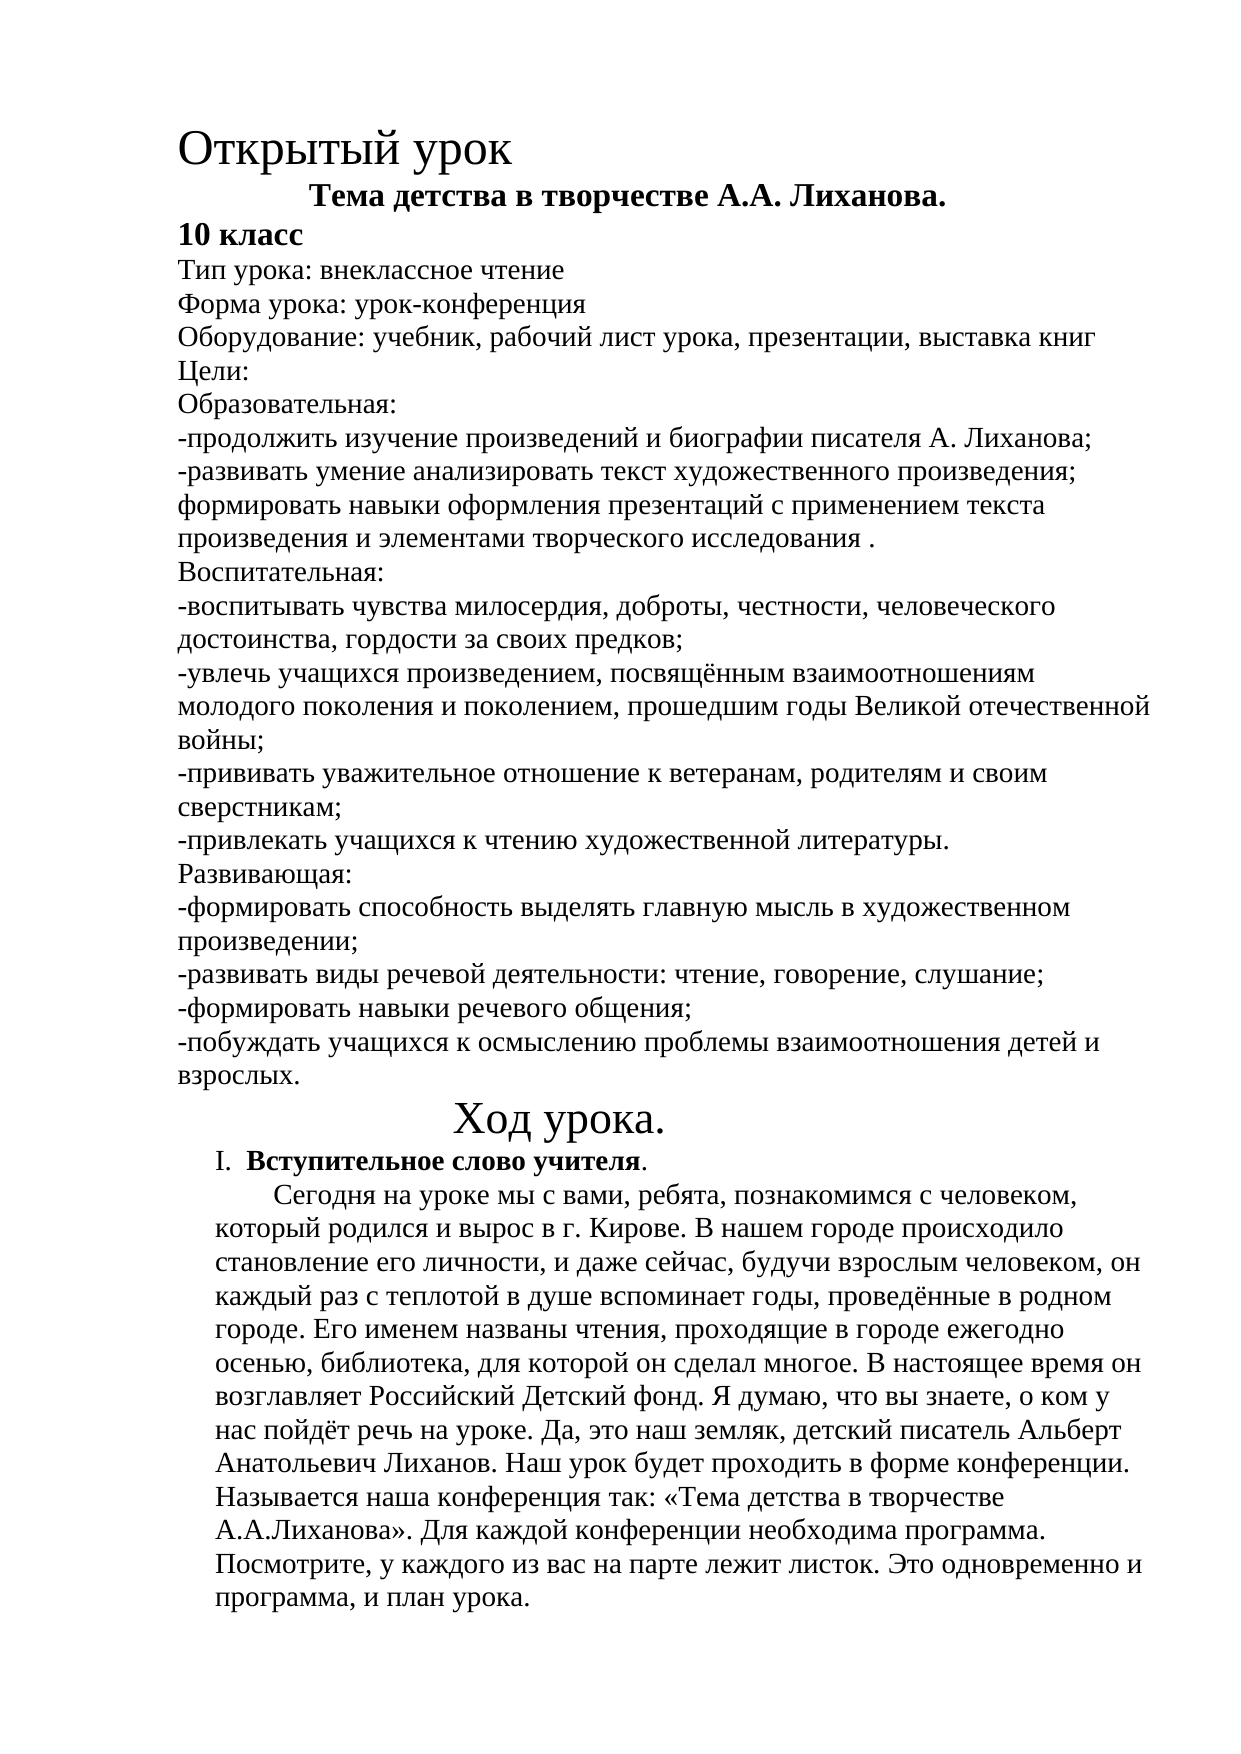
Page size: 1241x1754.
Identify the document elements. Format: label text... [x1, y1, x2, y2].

text -формировать навыки речевого общения; [177, 990, 1152, 1024]
text -привлекать учащихся к чтению художественной литературы. [177, 822, 1152, 856]
text Открытый урок [177, 118, 1152, 176]
text формировать навыки оформления презентаций с применением текста произведения и элементами творческого исследования . [177, 487, 1152, 554]
text -формировать способность выделять главную мысль в художественном произведении; [177, 889, 1152, 957]
text -развивать виды речевой деятельности: чтение, говорение, слушание; [177, 957, 1152, 990]
text -побуждать учащихся к осмыслению проблемы взаимоотношения детей и взрослых. [177, 1024, 1152, 1091]
text -прививать уважительное отношение к ветеранам, родителям и своим сверстникам; [177, 755, 1152, 822]
text Цели: [177, 353, 1152, 386]
text 10 класс [177, 214, 1152, 252]
text Форма урока: урок-конференция [177, 286, 1152, 319]
text -увлечь учащихся произведением, посвящённым взаимоотношениям молодого поколения и поколением, прошедшим годы Великой отечественной войны; [177, 655, 1152, 755]
text Оборудование: учебник, рабочий лист урока, презентации, выставка книг [177, 319, 1152, 353]
text Образовательная: [177, 386, 1152, 420]
text Тип урока: внеклассное чтение [177, 252, 1152, 286]
text -развивать умение анализировать текст художественного произведения; [177, 453, 1152, 487]
text Развивающая: [177, 856, 1152, 889]
text Вступительное слово учителя. [215, 1143, 1152, 1177]
text -воспитывать чувства милосердия, доброты, честности, человеческого достоинства, гордости за своих предков; [177, 588, 1152, 655]
text Воспитательная: [177, 554, 1152, 588]
text Ход урока. [177, 1091, 1152, 1143]
text Сегодня на уроке мы с вами, ребята, познакомимся с человеком, который родился и вырос в г. Кирове. В нашем городе происходило становление его личности, и даже сейчас, будучи взрослым человеком, он каждый раз с теплотой в душе вспоминает годы, проведённые в родном городе. Его именем названы чтения, проходящие в городе ежегодно осенью, библиотека, для которой он сделал многое. В настоящее время он возглавляет Российский Детский фонд. Я думаю, что вы знаете, о ком у нас пойдёт речь на уроке. Да, это наш земляк, детский писатель Альберт Анатольевич Лиханов. Наш урок будет проходить в форме конференции. Называется наша конференция так: «Тема детства в творчестве А.А.Лиханова». Для каждой конференции необходима программа. Посмотрите, у каждого из вас на парте лежит листок. Это одновременно и программа, и план урока. [215, 1177, 1152, 1613]
text Тема детства в творчестве А.А. Лиханова. [177, 176, 1152, 214]
text -продолжить изучение произведений и биографии писателя А. Лиханова; [177, 420, 1152, 453]
